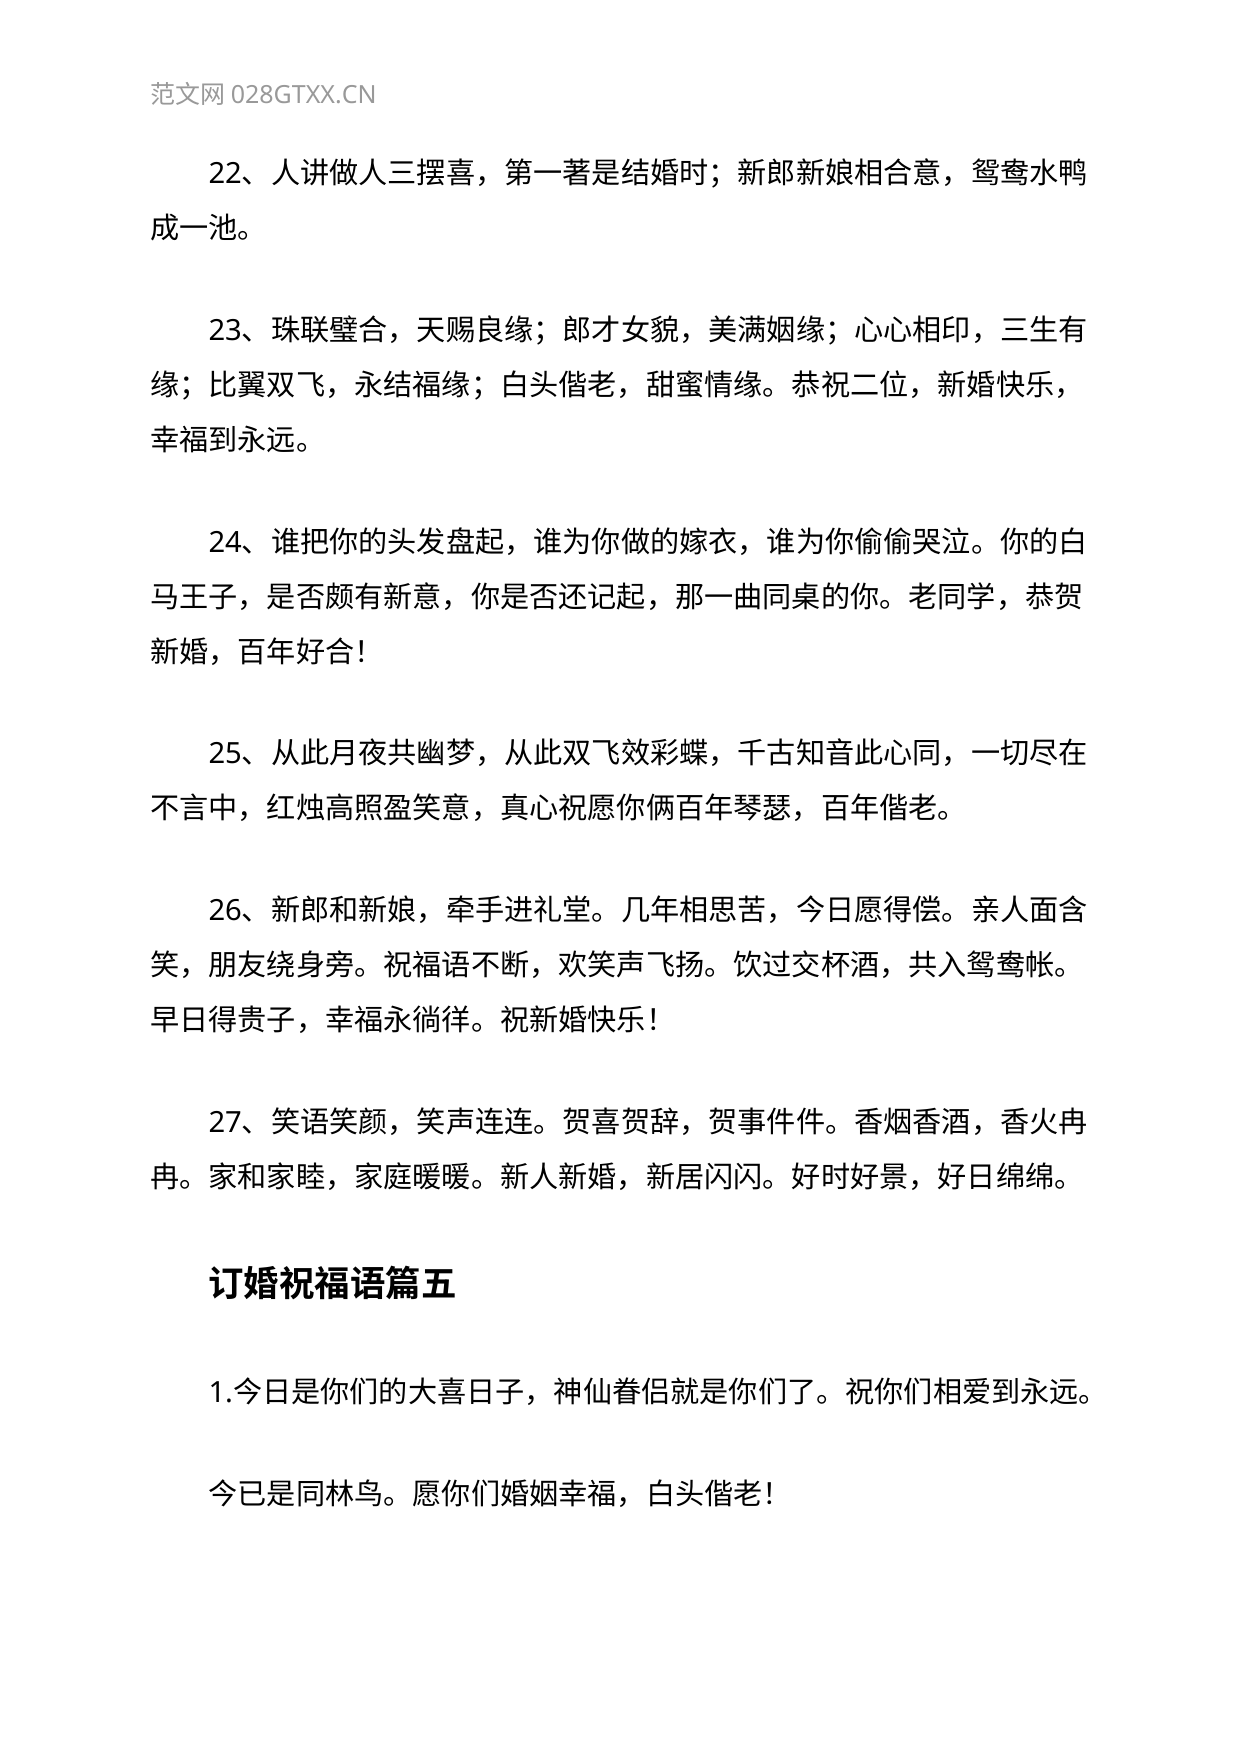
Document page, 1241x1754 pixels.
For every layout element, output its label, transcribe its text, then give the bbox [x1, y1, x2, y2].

text 26、新郎和新娘，牵手进礼堂。几年相思苦，今日愿得偿。亲人面含笑，朋友绕身旁。祝福语不断，欢笑声飞扬。饮过交杯酒，共入鸳鸯帐。早日得贵子，幸福永徜徉。祝新婚快乐！ [150, 887, 1090, 1039]
text 22、人讲做人三摆喜，第一著是结婚时；新郎新娘相合意，鸳鸯水鸭成一池。 [150, 150, 1090, 247]
text 今已是同林鸟。愿你们婚姻幸福，白头偕老！ [150, 1471, 1090, 1513]
text 23、珠联璧合，天赐良缘；郎才女貌，美满姻缘；心心相印，三生有缘；比翼双飞，永结福缘；白头偕老，甜蜜情缘。恭祝二位，新婚快乐，幸福到永远。 [150, 307, 1090, 459]
text 1.今日是你们的大喜日子，神仙眷侣就是你们了。祝你们相爱到永远。 [150, 1369, 1090, 1411]
text 24、谁把你的头发盘起，谁为你做的嫁衣，谁为你偷偷哭泣。你的白马王子，是否颇有新意，你是否还记起，那一曲同桌的你。老同学，恭贺新婚，百年好合！ [150, 518, 1090, 671]
text 27、笑语笑颜，笑声连连。贺喜贺辞，贺事件件。香烟香酒，香火冉冉。家和家睦，家庭暖暖。新人新婚，新居闪闪。好时好景，好日绵绵。 [150, 1098, 1090, 1196]
text 订婚祝福语篇五 [150, 1255, 1090, 1307]
text 25、从此月夜共幽梦，从此双飞效彩蝶，千古知音此心同，一切尽在不言中，红烛高照盈笑意，真心祝愿你俩百年琴瑟，百年偕老。 [150, 730, 1090, 827]
